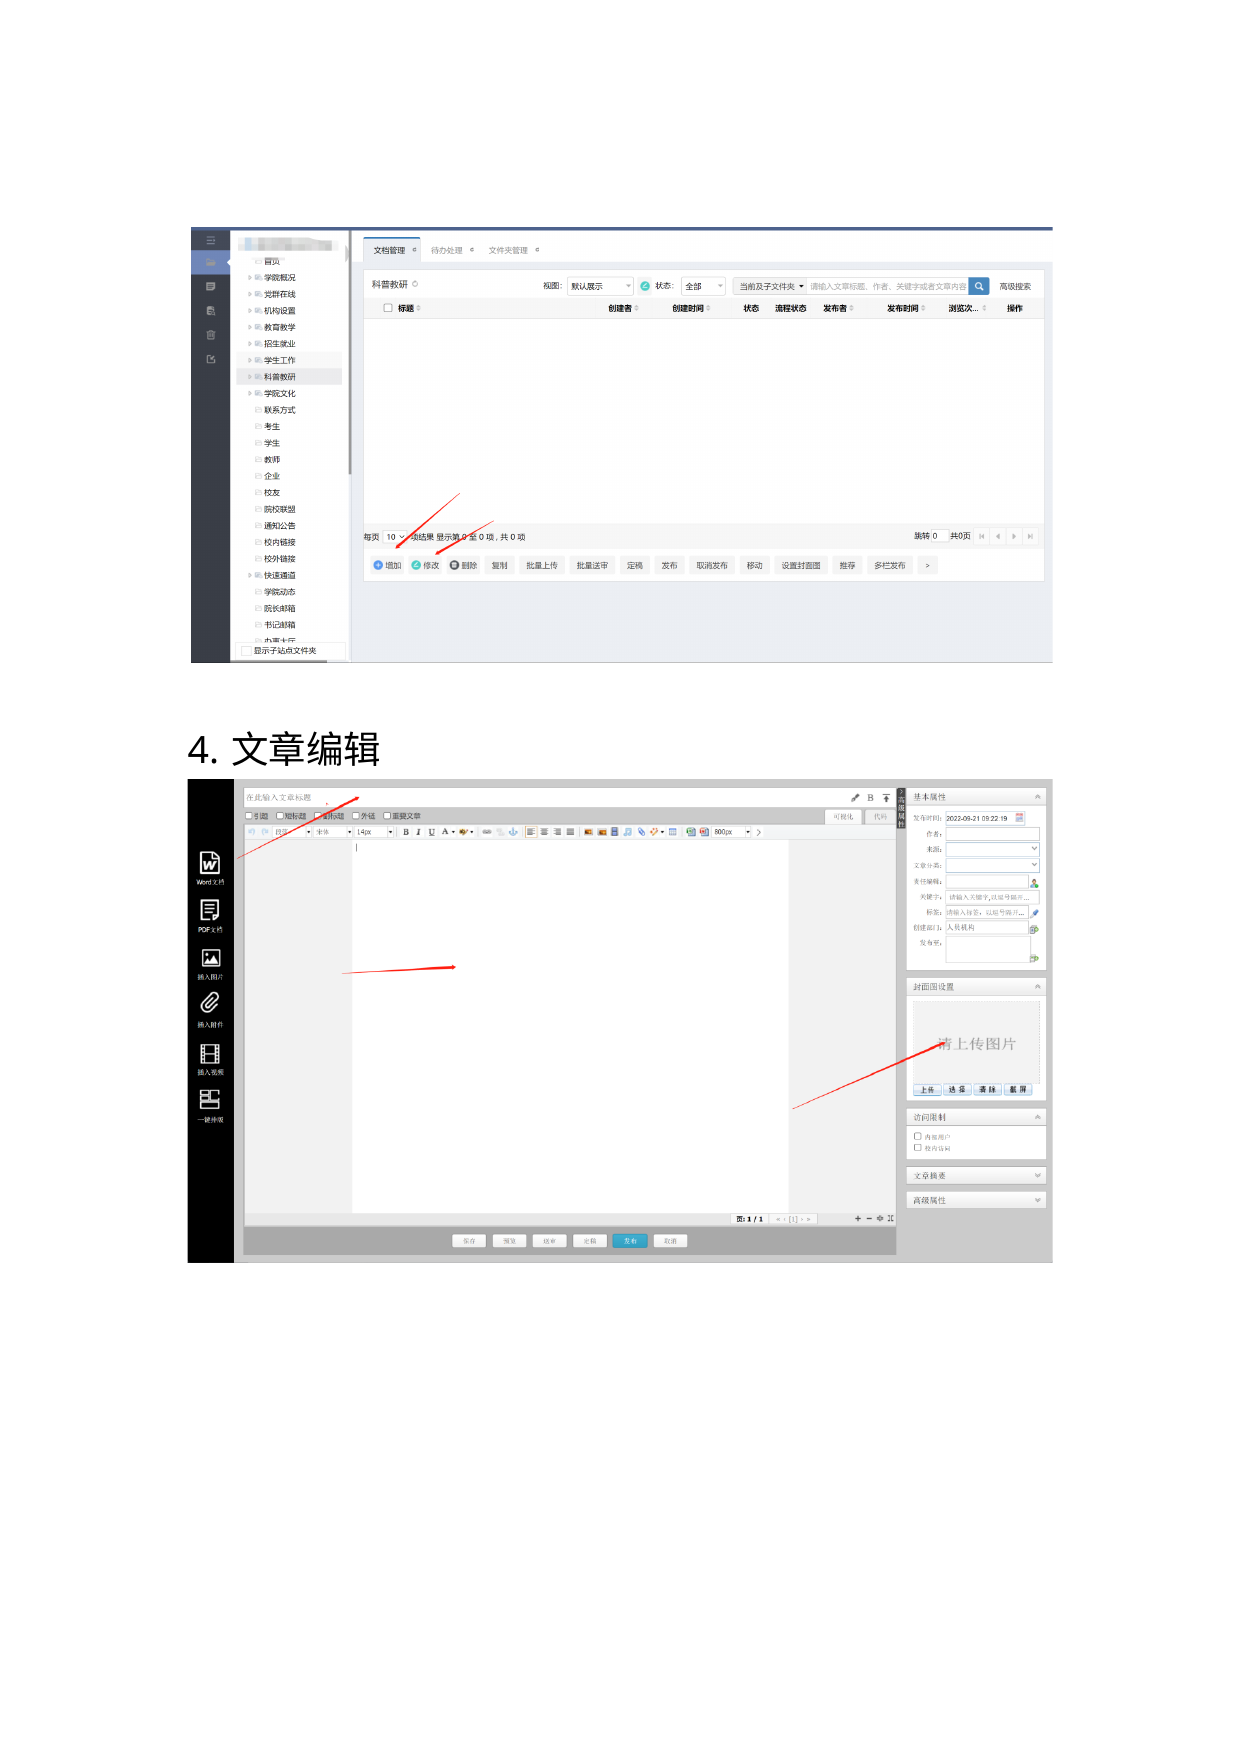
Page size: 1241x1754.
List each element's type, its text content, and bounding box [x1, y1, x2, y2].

list 文章编辑 [187, 714, 1053, 779]
picture [187, 779, 1053, 1263]
picture [191, 227, 1053, 663]
